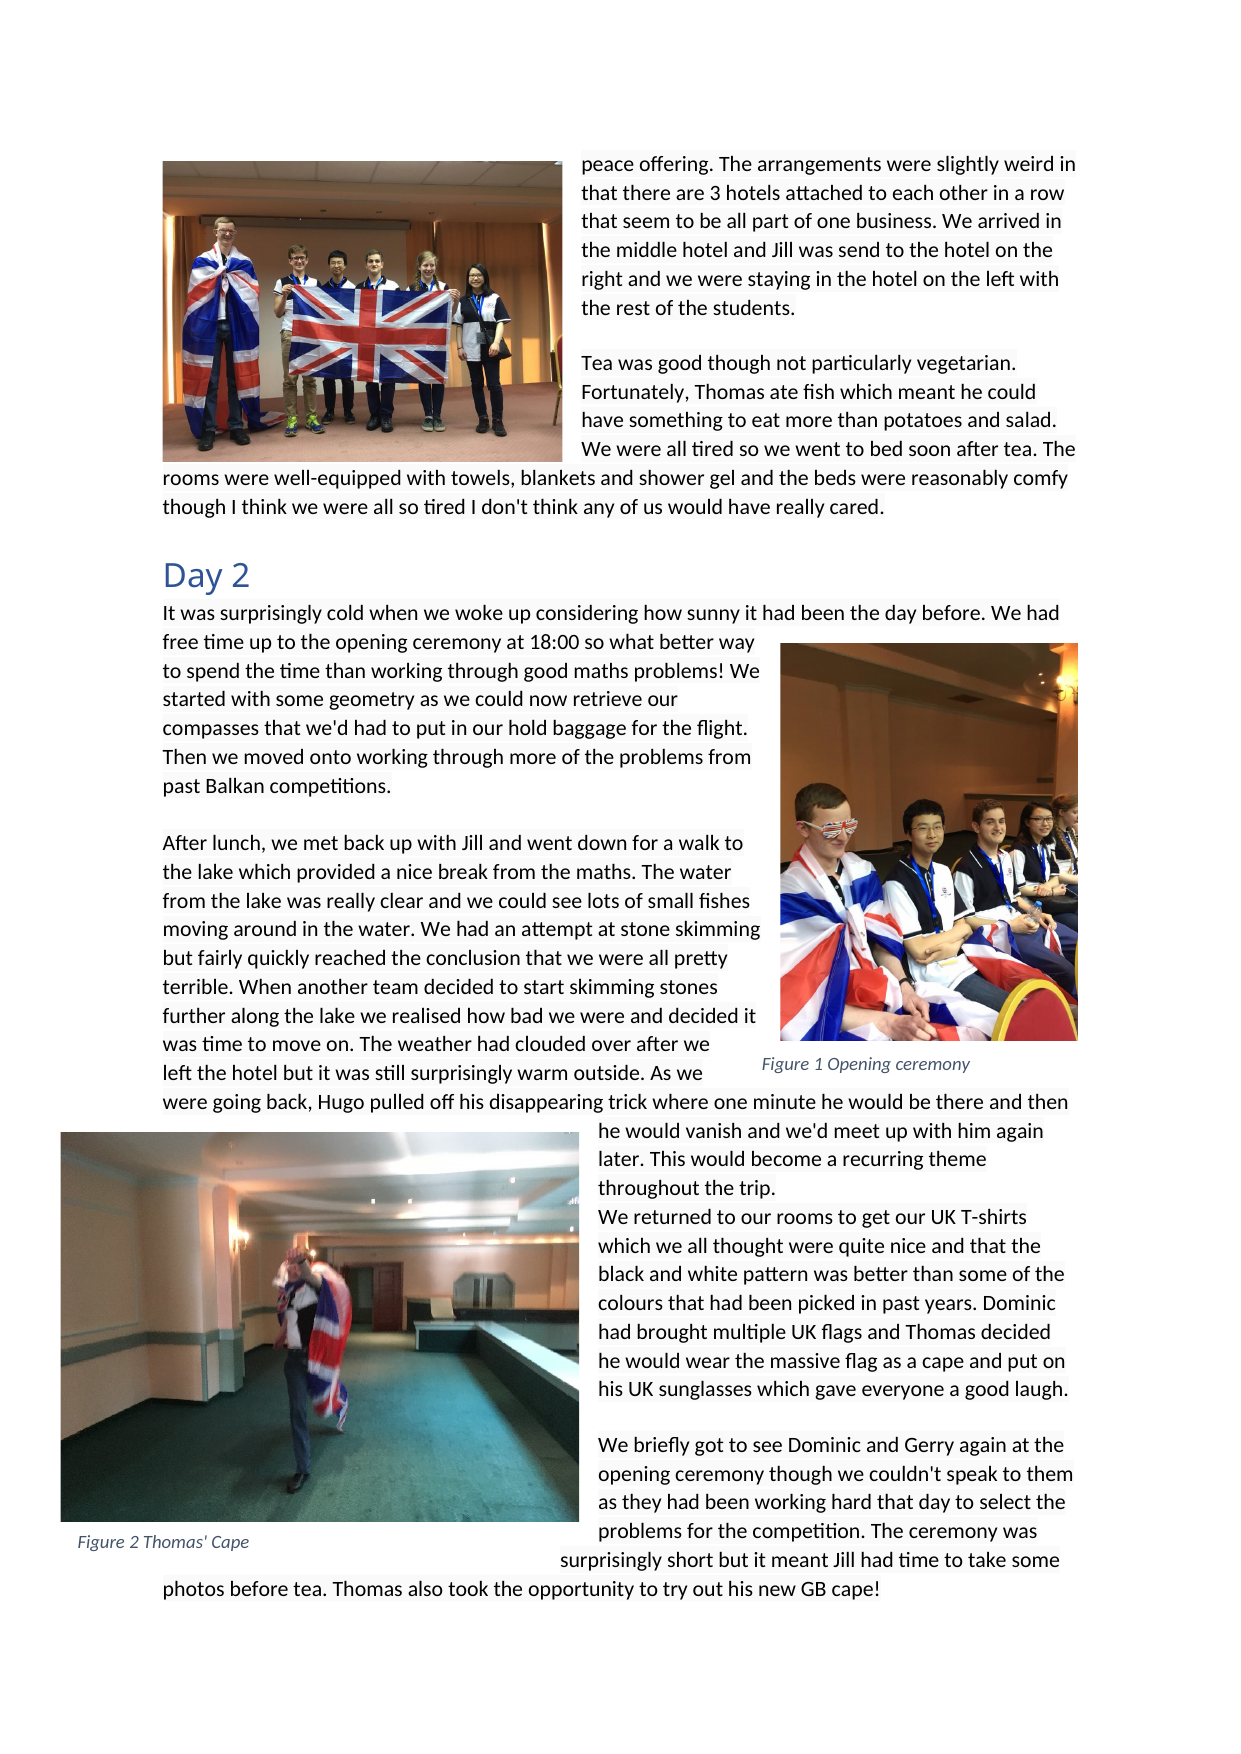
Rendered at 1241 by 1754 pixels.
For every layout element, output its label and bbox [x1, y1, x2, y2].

picture [780, 643, 1078, 1041]
text [162, 150, 1078, 1601]
picture [162, 161, 563, 462]
picture [60, 1132, 580, 1522]
